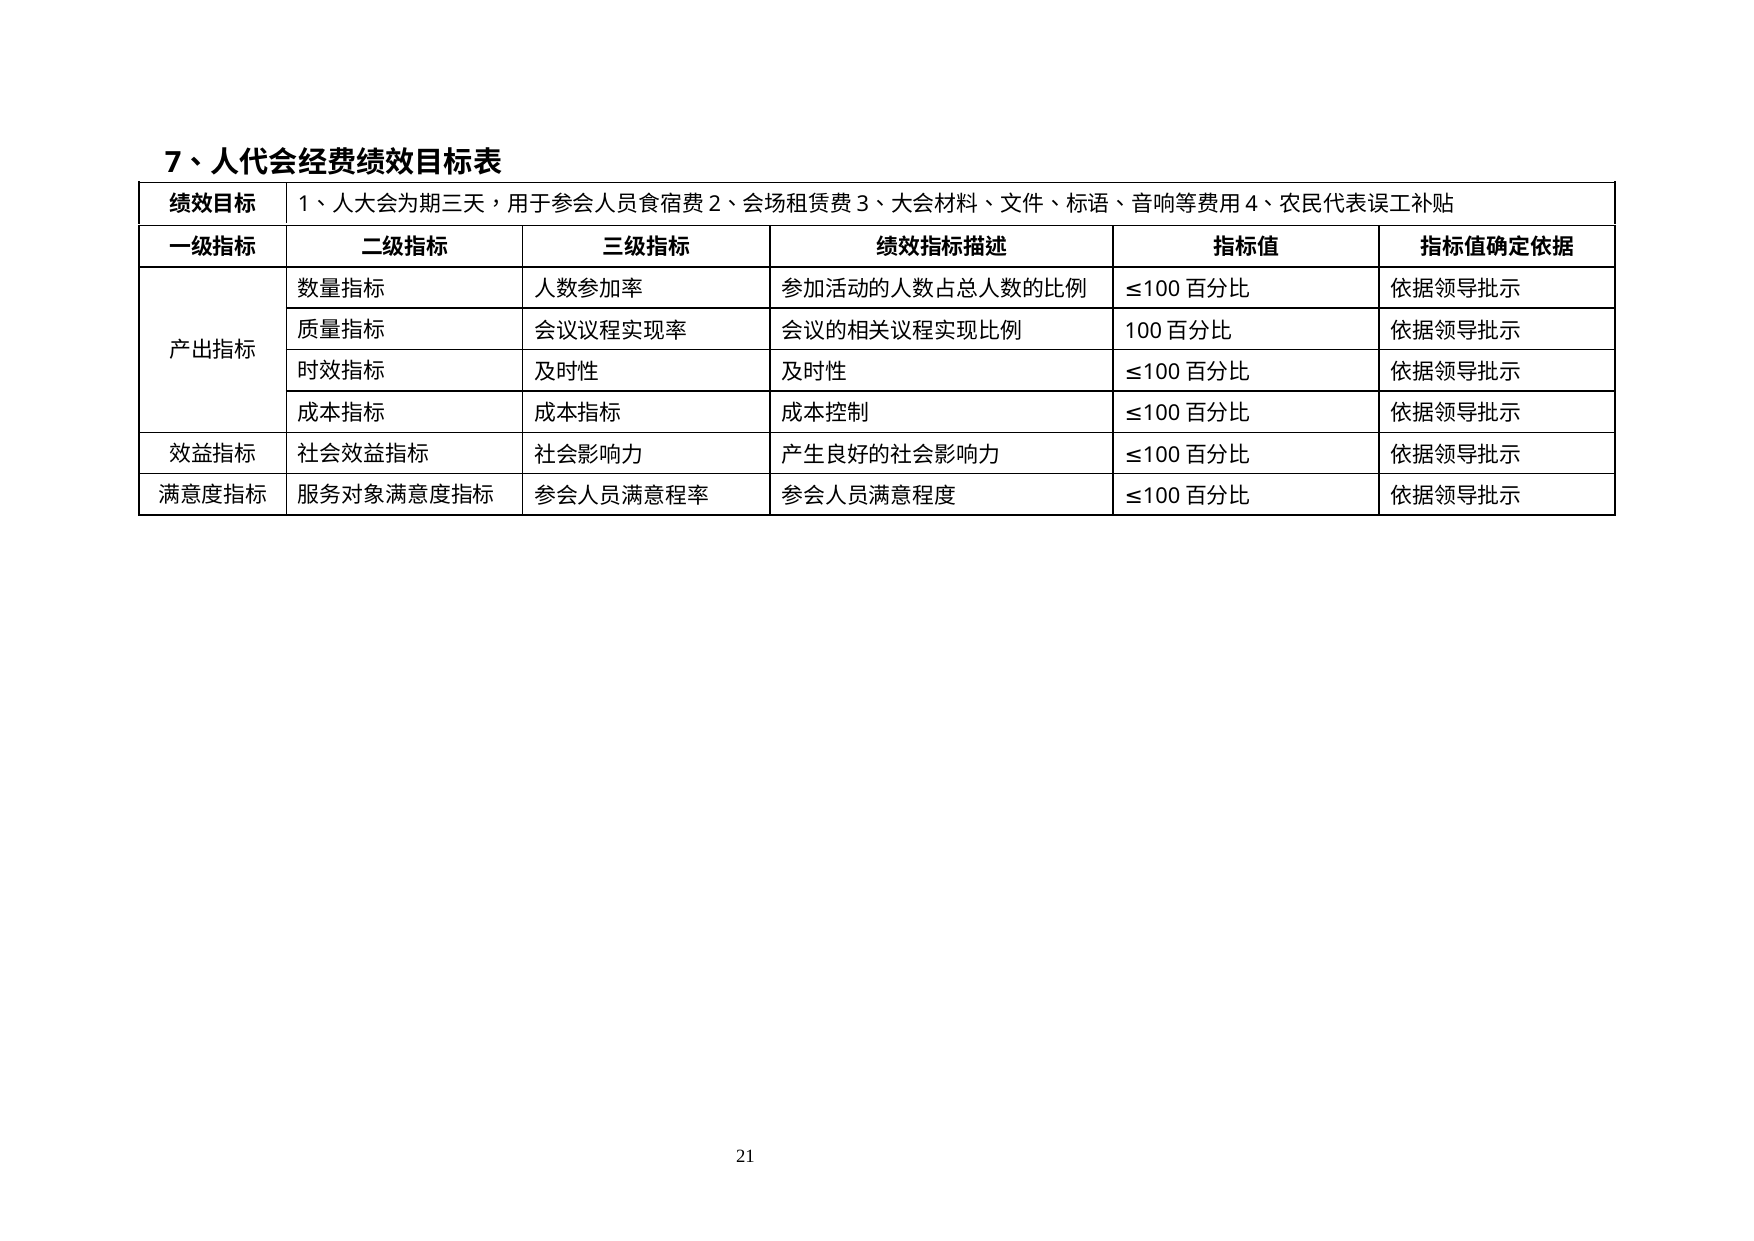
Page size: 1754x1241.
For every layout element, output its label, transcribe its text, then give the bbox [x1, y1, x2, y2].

table_cell 参会人员满意程度 [771, 474, 1112, 514]
table_cell 数量指标 [287, 268, 522, 307]
table_cell 社会影响力 [523, 433, 769, 473]
table_header 一级指标 [140, 226, 286, 266]
table_cell 参加活动的人数占总人数的比例 [771, 268, 1112, 307]
text 7、人代会经费绩效目标表 [106, 142, 1648, 181]
table_cell 成本指标 [523, 392, 769, 431]
table_cell 时效指标 [287, 350, 522, 390]
table_cell 依据领导批示 [1380, 350, 1614, 390]
table_cell 依据领导批示 [1380, 268, 1614, 307]
table_header 绩效目标 [140, 183, 286, 223]
table_cell 成本指标 [287, 392, 522, 431]
table_cell 成本控制 [771, 392, 1112, 431]
table_cell ≤100百分比 [1114, 350, 1378, 390]
table_cell 满意度指标 [140, 474, 286, 514]
table_cell 服务对象满意度指标 [287, 474, 522, 514]
table_cell 产出指标 [140, 268, 286, 431]
table_cell 人数参加率 [523, 268, 769, 307]
table_cell ≤100百分比 [1114, 474, 1378, 514]
table_header 三级指标 [523, 226, 769, 266]
table_header 指标值确定依据 [1380, 226, 1614, 266]
table_cell 依据领导批示 [1380, 474, 1614, 514]
table_cell 会议议程实现率 [523, 309, 769, 349]
table_cell 参会人员满意程率 [523, 474, 769, 514]
table_header 指标值 [1114, 226, 1378, 266]
table_cell 效益指标 [140, 433, 286, 473]
table_cell 质量指标 [287, 309, 522, 349]
table_cell 依据领导批示 [1380, 309, 1614, 349]
table_cell 会议的相关议程实现比例 [771, 309, 1112, 349]
table_header 绩效指标描述 [771, 226, 1112, 266]
table_cell ≤100百分比 [1114, 268, 1378, 307]
table_cell ≤100百分比 [1114, 433, 1378, 473]
table_cell 及时性 [771, 350, 1112, 390]
table_header 二级指标 [287, 226, 522, 266]
table_cell ≤100百分比 [1114, 392, 1378, 431]
table_cell 依据领导批示 [1380, 392, 1614, 431]
table_cell 社会效益指标 [287, 433, 522, 473]
table_cell 依据领导批示 [1380, 433, 1614, 473]
table_cell 及时性 [523, 350, 769, 390]
table_header 1、人大会为期三天，用于参会人员食宿费2、会场租赁费3、大会材料、文件、标语、音响等费用4、农民代表误工补贴 [287, 183, 1614, 223]
table_cell 100百分比 [1114, 309, 1378, 349]
table_cell 产生良好的社会影响力 [771, 433, 1112, 473]
